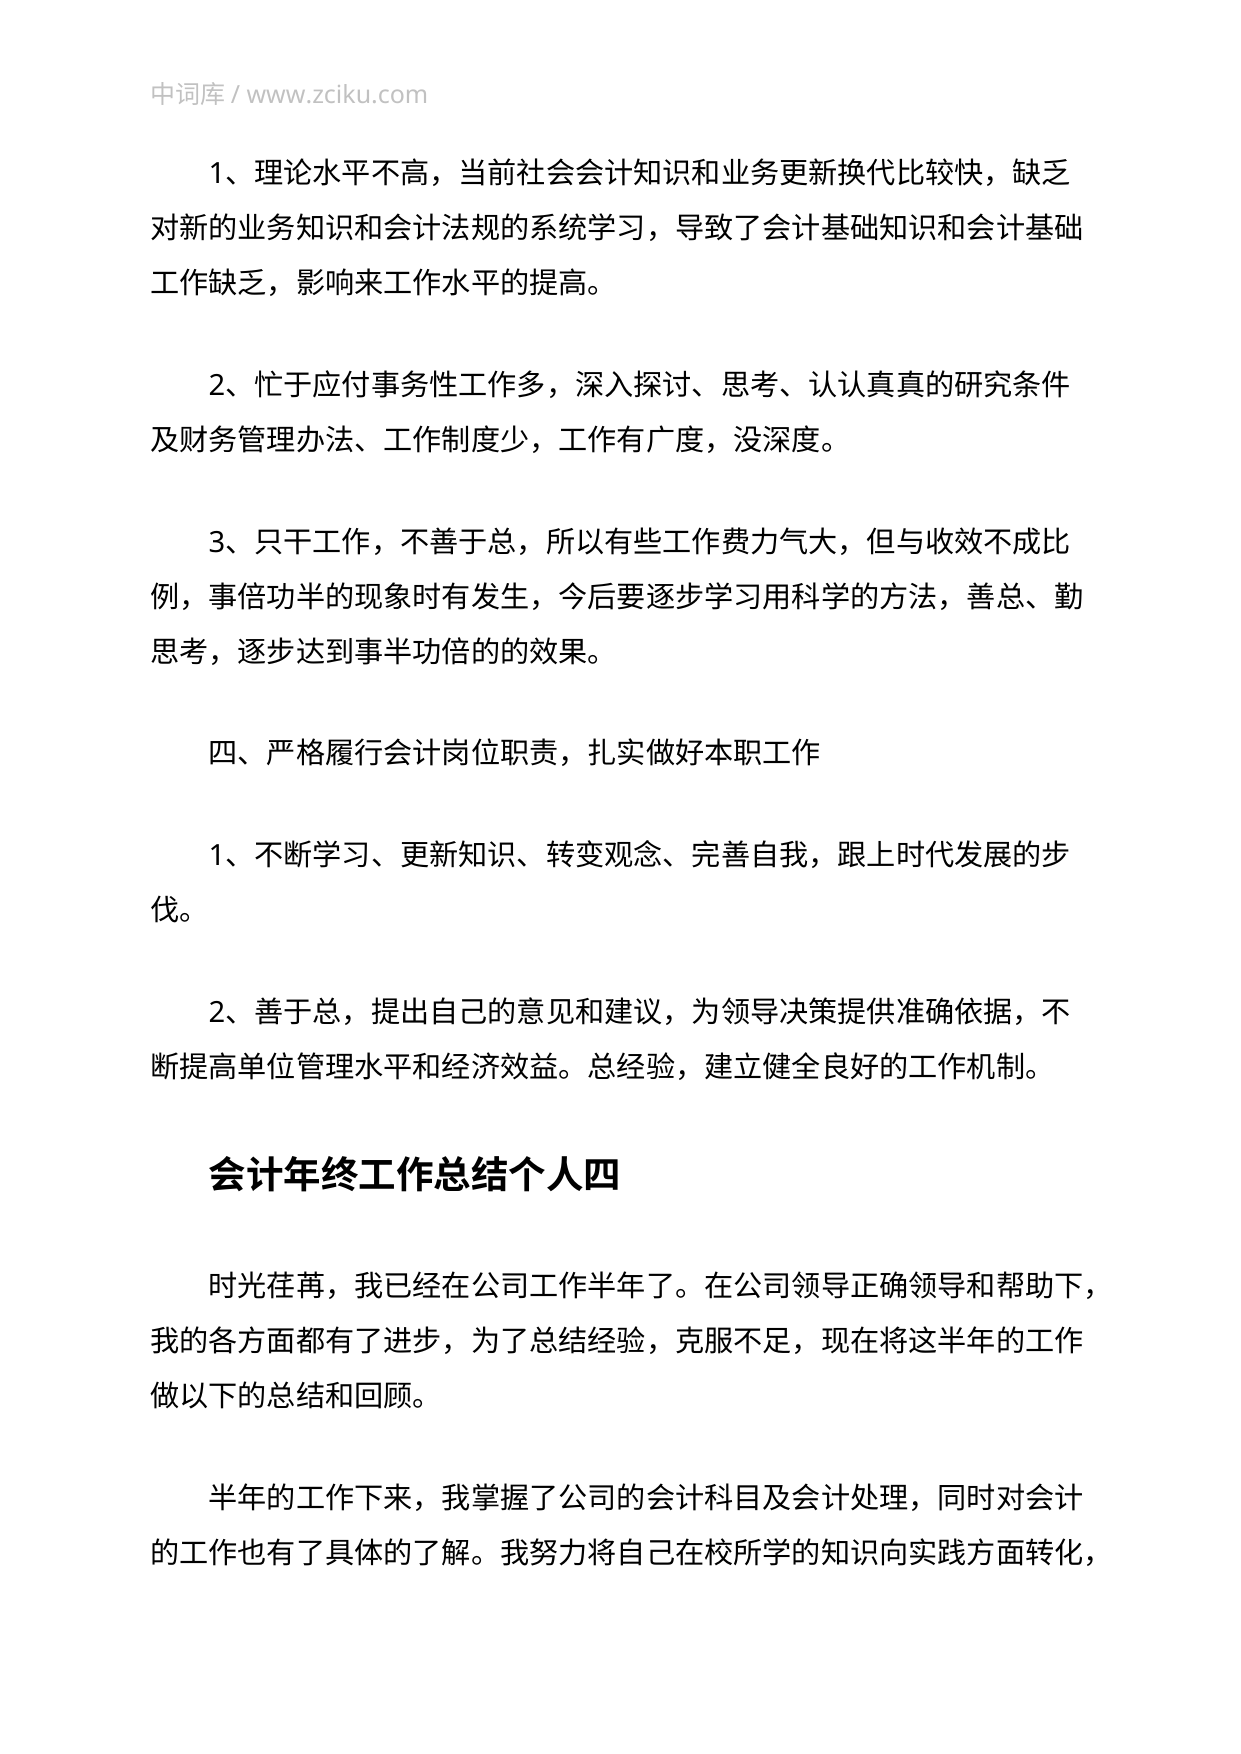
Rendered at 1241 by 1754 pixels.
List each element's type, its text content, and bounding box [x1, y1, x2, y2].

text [150, 1474, 1090, 1572]
text 3、只干工作，不善于总，所以有些工作费力气大，但与收效不成比例，事倍功半的现象时有发生，今后要逐步学习用科学的方法，善总、勤思考，逐步达到事半功倍的的效果。 [150, 518, 1090, 671]
text 2、忙于应付事务性工作多，深入探讨、思考、认认真真的研究条件及财务管理办法、工作制度少，工作有广度，没深度。 [150, 362, 1090, 459]
text 时光荏苒，我已经在公司工作半年了。在公司领导正确领导和帮助下，我的各方面都有了进步，为了总结经验，克服不足，现在将这半年的工作做以下的总结和回顾。 [150, 1263, 1090, 1415]
text 1、不断学习、更新知识、转变观念、完善自我，跟上时代发展的步伐。 [150, 832, 1090, 929]
text 1、理论水平不高，当前社会会计知识和业务更新换代比较快，缺乏对新的业务知识和会计法规的系统学习，导致了会计基础知识和会计基础工作缺乏，影响来工作水平的提高。 [150, 150, 1090, 302]
text 会计年终工作总结个人四 [150, 1145, 1090, 1200]
text 四、严格履行会计岗位职责，扎实做好本职工作 [150, 730, 1090, 772]
text 2、善于总，提出自己的意见和建议，为领导决策提供准确依据，不断提高单位管理水平和经济效益。总经验，建立健全良好的工作机制。 [150, 989, 1090, 1086]
